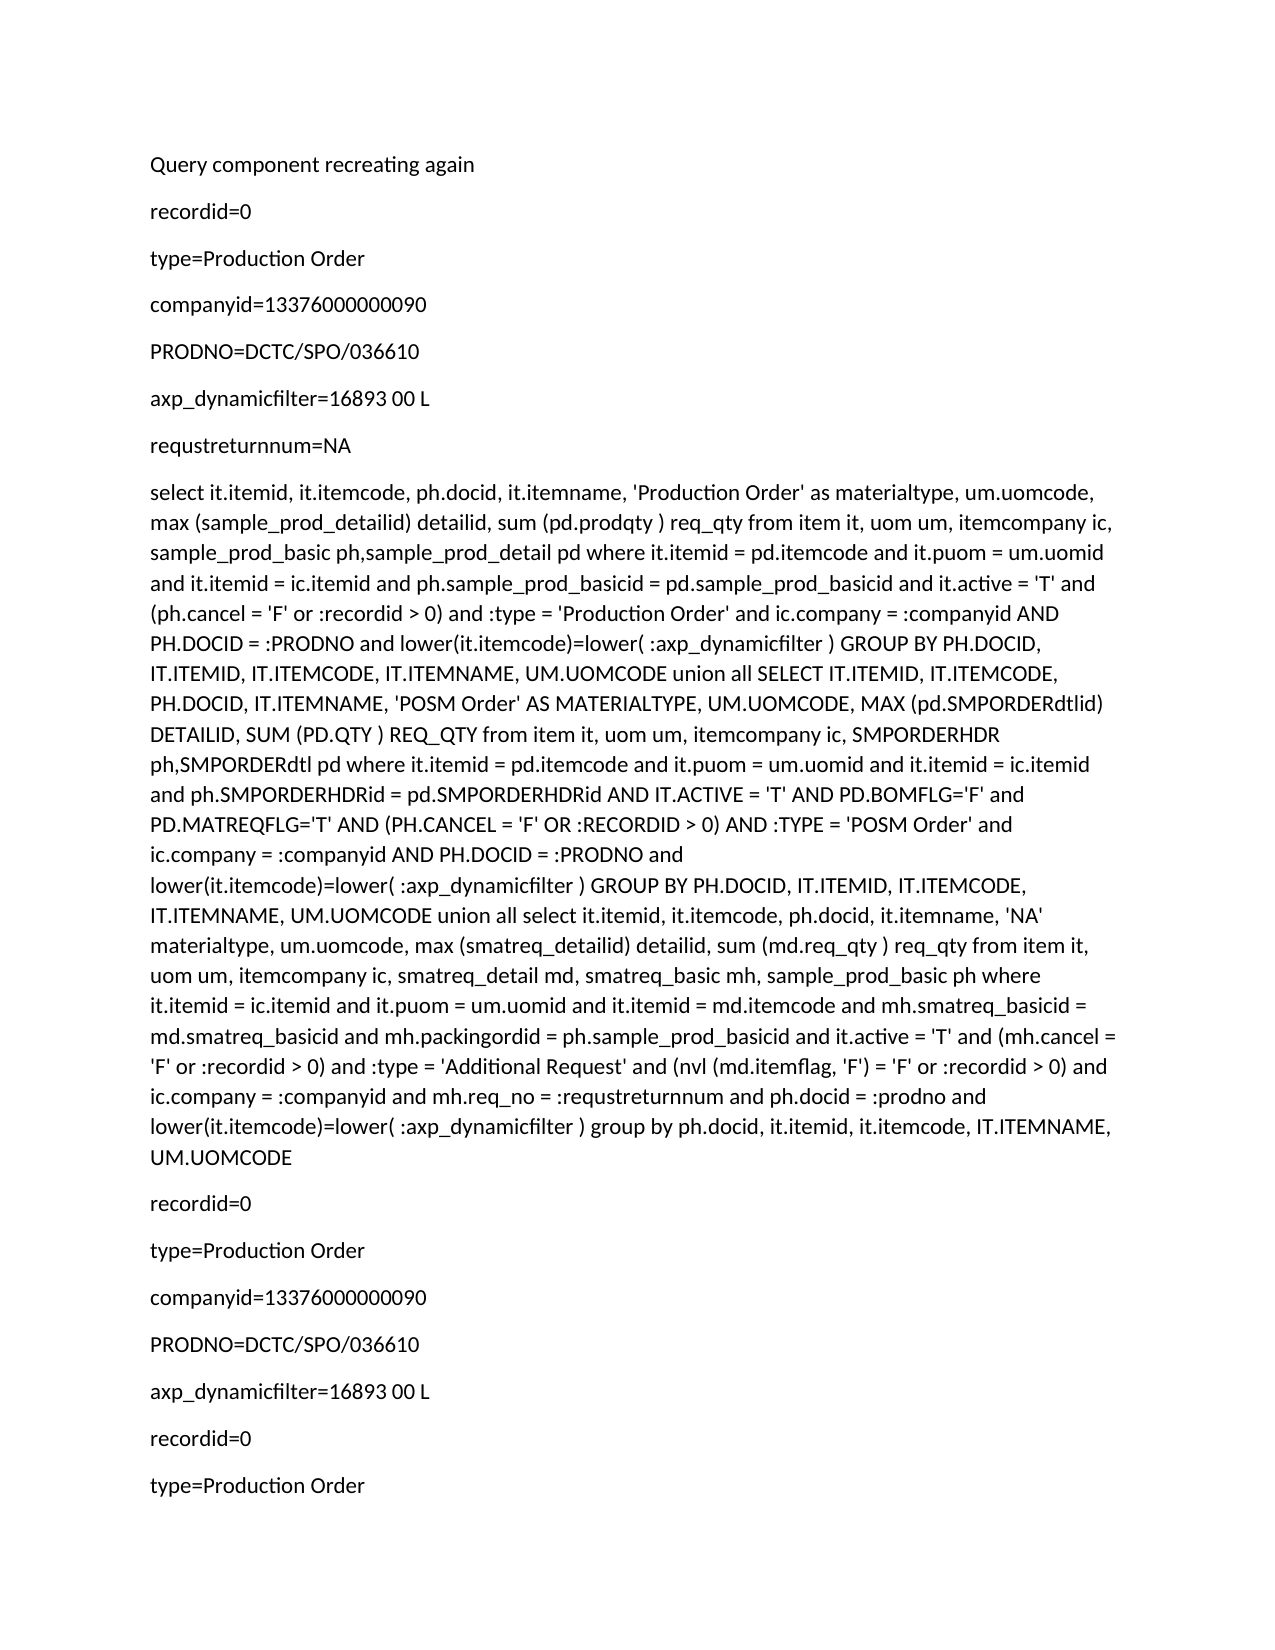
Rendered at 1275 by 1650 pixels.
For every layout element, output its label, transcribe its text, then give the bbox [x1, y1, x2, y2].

text type=Production Order [150, 1471, 1125, 1499]
text recordid=0 [150, 1424, 1125, 1452]
text axp_dynamicfilter=16893 00 L [150, 384, 1125, 412]
text type=Production Order [150, 1236, 1125, 1264]
text axp_dynamicfilter=16893 00 L [150, 1377, 1125, 1405]
text recordid=0 [150, 1189, 1125, 1218]
text PRODNO=DCTC/SPO/036610 [150, 337, 1125, 366]
text type=Production Order [150, 244, 1125, 272]
text Query component recreating again [150, 150, 1125, 178]
text select it.itemid, it.itemcode, ph.docid, it.itemname, 'Production Order' as materialtype, um.uomcode, max (sample_prod_detailid) detailid, sum (pd.prodqty ) req_qty from item it, uom um, itemcompany ic, sample_prod_basic ph,sample_prod_detail pd where it.itemid = pd.itemcode and it.puom = um.uomid and it.itemid = ic.itemid and ph.sample_prod_basicid = pd.sample_prod_basicid and it.active = 'T' and (ph.cancel = 'F' or :recordid > 0) and :type = 'Production Order' and ic.company = :companyid AND PH.DOCID = :PRODNO and lower(it.itemcode)=lower( :axp_dynamicfilter ) GROUP BY PH.DOCID, IT.ITEMID, IT.ITEMCODE, IT.ITEMNAME, UM.UOMCODE union all SELECT IT.ITEMID, IT.ITEMCODE, PH.DOCID, IT.ITEMNAME, 'POSM Order' AS MATERIALTYPE, UM.UOMCODE, MAX (pd.SMPORDERdtlid) DETAILID, SUM (PD.QTY ) REQ_QTY from item it, uom um, itemcompany ic, SMPORDERHDR ph,SMPORDERdtl pd where it.itemid = pd.itemcode and it.puom = um.uomid and it.itemid = ic.itemid and ph.SMPORDERHDRid = pd.SMPORDERHDRid AND IT.ACTIVE = 'T' AND PD.BOMFLG='F' and PD.MATREQFLG='T' AND (PH.CANCEL = 'F' OR :RECORDID > 0) AND :TYPE = 'POSM Order' and ic.company = :companyid AND PH.DOCID = :PRODNO and lower(it.itemcode)=lower( :axp_dynamicfilter ) GROUP BY PH.DOCID, IT.ITEMID, IT.ITEMCODE, IT.ITEMNAME, UM.UOMCODE union all select it.itemid, it.itemcode, ph.docid, it.itemname, 'NA' materialtype, um.uomcode, max (smatreq_detailid) detailid, sum (md.req_qty ) req_qty from item it, uom um, itemcompany ic, smatreq_detail md, smatreq_basic mh, sample_prod_basic ph where it.itemid = ic.itemid and it.puom = um.uomid and it.itemid = md.itemcode and mh.smatreq_basicid = md.smatreq_basicid and mh.packingordid = ph.sample_prod_basicid and it.active = 'T' and (mh.cancel = 'F' or :recordid > 0) and :type = 'Additional Request' and (nvl (md.itemflag, 'F') = 'F' or :recordid > 0) and ic.company = :companyid and mh.req_no = :requstreturnnum and ph.docid = :prodno and lower(it.itemcode)=lower( :axp_dynamicfilter ) group by ph.docid, it.itemid, it.itemcode, IT.ITEMNAME, UM.UOMCODE [150, 478, 1125, 1171]
text companyid=13376000000090 [150, 291, 1125, 319]
text companyid=13376000000090 [150, 1283, 1125, 1311]
text recordid=0 [150, 197, 1125, 225]
text PRODNO=DCTC/SPO/036610 [150, 1330, 1125, 1358]
text requstreturnnum=NA [150, 431, 1125, 459]
